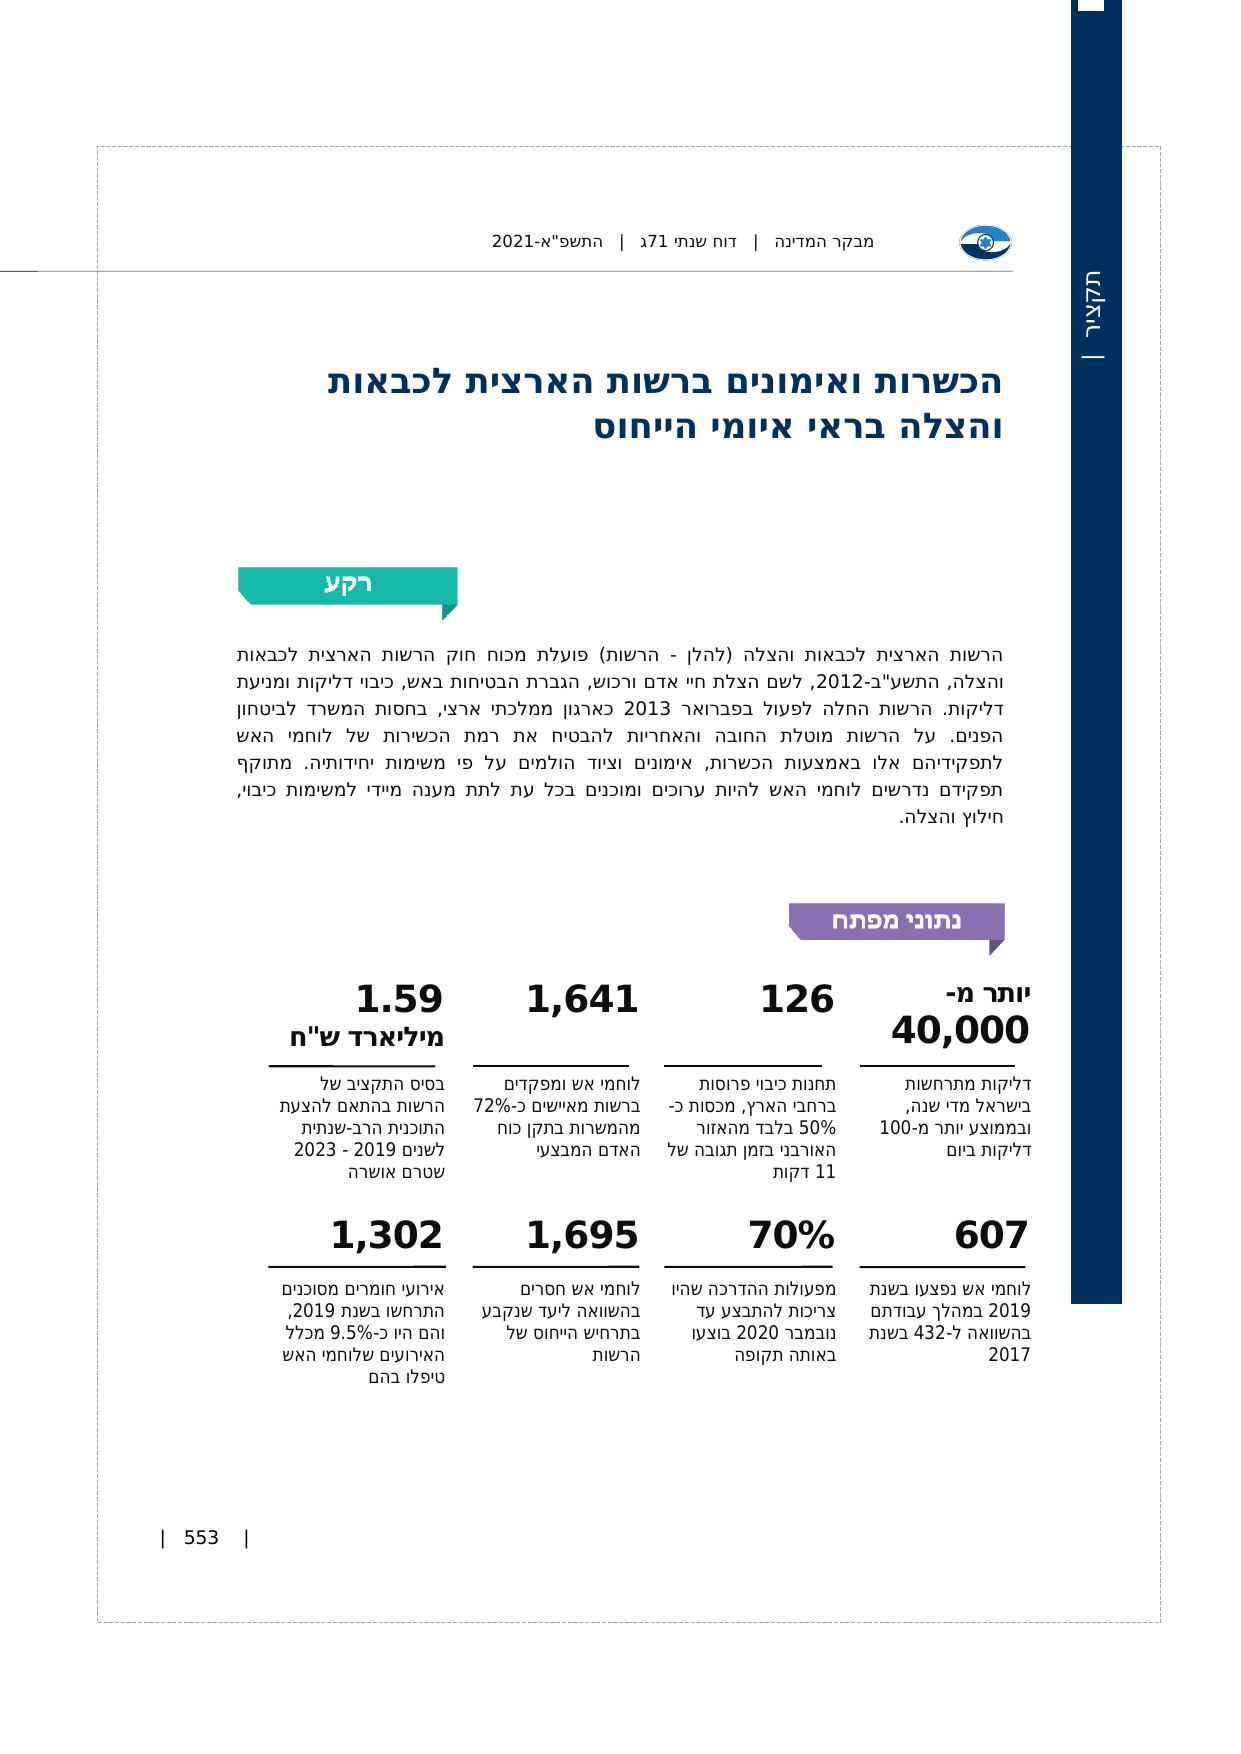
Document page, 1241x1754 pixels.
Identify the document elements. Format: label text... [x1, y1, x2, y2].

table_cell [261, 1258, 456, 1278]
text הרשות הארצית לכבאות והצלה (להלן - הרשות) פועלת מכוח חוק הרשות הארצית לכבאות והצלה, התשע"ב-2012, לשם הצלת חיי אדם ורכוש, הגברת הבטיחות באש, כיבוי דליקות ומניעת דליקות. הרשות החלה לפעול בפברואר 2013 כארגון ממלכתי ארצי, בחסות המשרד לביטחון הפנים. על הרשות מוטלת החובה והאחריות להבטיח את רמת הכשירות של לוחמי האש לתפקידיהם אלו באמצעות הכשרות, אימונים וציוד הולמים על פי משימות יחידותיה. מתוקף תפקידם נדרשים לוחמי האש להיות ערוכים ומוכנים בכל עת לתת מענה מיידי למשימות כיבוי, חילוץ והצלה. [236, 640, 1004, 829]
table_cell [652, 1053, 848, 1073]
table_header 1.59 מיליארד ש"ח [261, 965, 456, 1052]
table_cell לוחמי אש ומפקדים ברשות מאיישים כ-72% מהמשרות בתקן כוח האדם המבצעי [456, 1073, 652, 1201]
table_cell 607 [848, 1201, 1043, 1258]
table_cell לוחמי אש נפצעו בשנת 2019 במהלך עבודתם בהשוואה ל-432 בשנת 2017 [848, 1279, 1043, 1407]
table_cell [848, 1258, 1043, 1278]
picture [957, 222, 1014, 263]
table_cell דליקות מתרחשות בישראל מדי שנה, ובממוצע יותר מ-100 דליקות ביום [848, 1073, 1043, 1201]
text הכשרות ואימונים ברשות הארצית לכבאות והצלה בראי איומי הייחוס [236, 356, 1004, 448]
table_cell 1,695 [456, 1201, 652, 1258]
table_cell [848, 1053, 1043, 1073]
table_cell [456, 1258, 652, 1278]
table_cell [456, 1053, 652, 1073]
table_cell 1,302 [261, 1201, 456, 1258]
table_header יותר מ-40,000 [848, 965, 1043, 1052]
picture [234, 554, 462, 624]
table_cell תחנות כיבוי פרוסות ברחבי הארץ, מכסות כ-50% בלבד מהאזור האורבני בזמן תגובה של 11 דקות [652, 1073, 848, 1201]
table_cell לוחמי אש חסרים בהשוואה ליעד שנקבע בתרחיש הייחוס של הרשות [456, 1279, 652, 1407]
table_header 126 [652, 965, 848, 1052]
table_cell [261, 1053, 456, 1073]
picture [781, 893, 1012, 965]
table_cell 70% [652, 1201, 848, 1258]
table_cell אירועי חומרים מסוכנים התרחשו בשנת 2019, והם היו כ-9.5% מכלל האירועים שלוחמי האש טיפלו בהם [261, 1279, 456, 1407]
table_header 1,641 [456, 965, 652, 1052]
table_cell מפעולות ההדרכה שהיו צריכות להתבצע עד נובמבר 2020 בוצעו באותה תקופה [652, 1279, 848, 1407]
table_cell [652, 1258, 848, 1278]
table_cell בסיס התקציב של הרשות בהתאם להצעת התוכנית הרב-שנתית לשנים 2019 - 2023 שטרם אושרה [261, 1073, 456, 1201]
